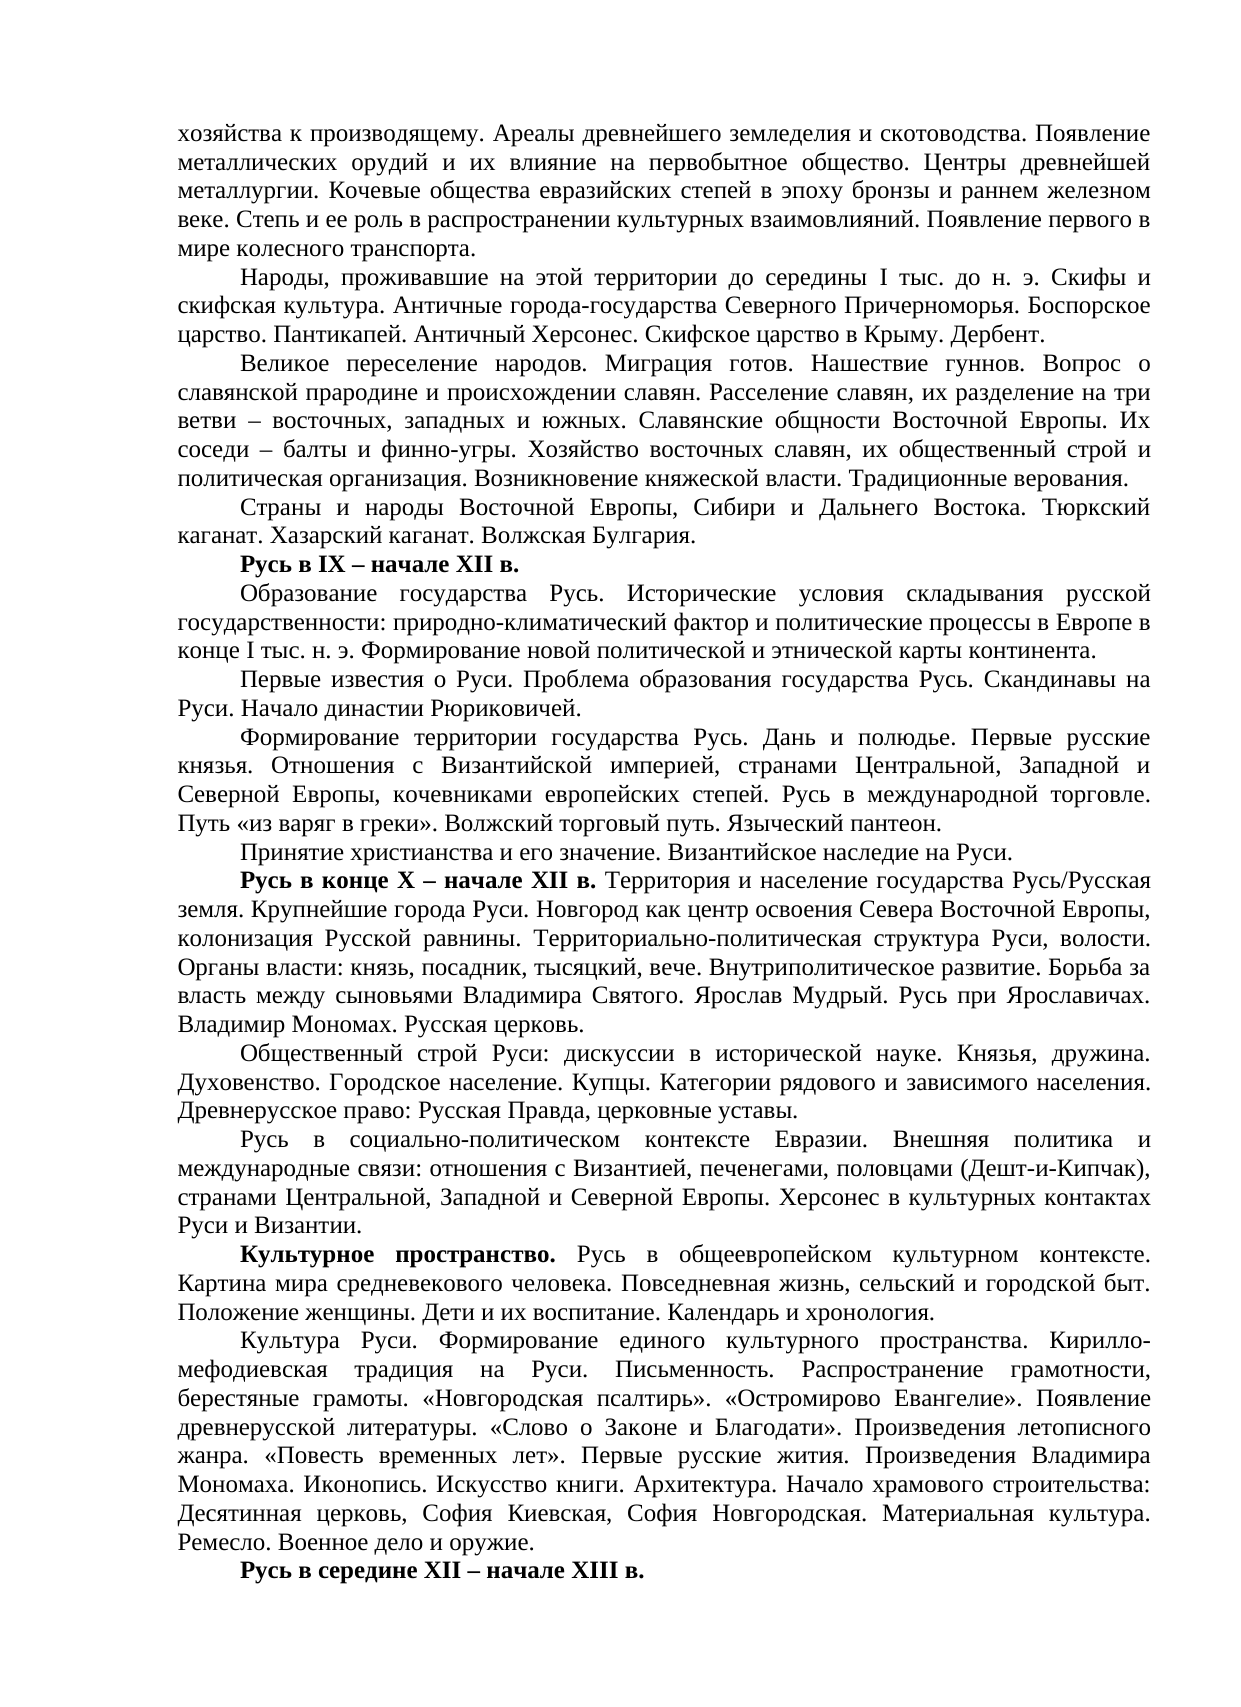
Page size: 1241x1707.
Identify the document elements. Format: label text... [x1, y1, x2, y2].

text Страны и народы Восточной Европы, Сибири и Дальнего Востока. Тюркский каганат. Хазарский каганат. Волжская Булгария. [177, 492, 1152, 549]
text Общественный строй Руси: дискуссии в исторической науке. Князья, дружина. Духовенство. Городское население. Купцы. Категории рядового и зависимого населения. Древнерусское право: Русская Правда, церковные уставы. [177, 1038, 1152, 1124]
text Русь в середине XII – начале XIII в. [177, 1556, 1152, 1584]
text Русь в социально-политическом контексте Евразии. Внешняя политика и международные связи: отношения с Византией, печенегами, половцами (Дешт-и-Кипчак), странами Центральной, Западной и Северной Европы. Херсонес в культурных контактах Руси и Византии. [177, 1124, 1152, 1239]
text Народы, проживавшие на этой территории до середины I тыс. до н. э. Скифы и скифская культура. Античные города-государства Северного Причерноморья. Боспорское царство. Пантикапей. Античный Херсонес. Скифское царство в Крыму. Дербент. [177, 262, 1152, 348]
text Культурное пространство. Русь в общеевропейском культурном контексте. Картина мира средневекового человека. Повседневная жизнь, сельский и городской быт. Положение женщины. Дети и их воспитание. Календарь и хронология. [177, 1239, 1152, 1326]
text Образование государства Русь. Исторические условия складывания русской государственности: природно-климатический фактор и политические процессы в Европе в конце I тыс. н. э. Формирование новой политической и этнической карты континента. [177, 578, 1152, 664]
text Русь в IX – начале XII в. [177, 549, 1152, 578]
text Принятие христианства и его значение. Византийское наследие на Руси. [177, 837, 1152, 866]
text Великое переселение народов. Миграция готов. Нашествие гуннов. Вопрос о славянской прародине и происхождении славян. Расселение славян, их разделение на три ветви – восточных, западных и южных. Славянские общности Восточной Европы. Их соседи – балты и финно-угры. Хозяйство восточных славян, их общественный строй и политическая организация. Возникновение княжеской власти. Традиционные верования. [177, 348, 1152, 492]
text Русь в конце X – начале XII в. Территория и население государства Русь/Русская земля. Крупнейшие города Руси. Новгород как центр освоения Севера Восточной Европы, колонизация Русской равнины. Территориально-политическая структура Руси, волости. Органы власти: князь, посадник, тысяцкий, вече. Внутриполитическое развитие. Борьба за власть между сыновьями Владимира Святого. Ярослав Мудрый. Русь при Ярославичах. Владимир Мономах. Русская церковь. [177, 866, 1152, 1038]
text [177, 118, 1152, 262]
text Первые известия о Руси. Проблема образования государства Русь. Скандинавы на Руси. Начало династии Рюриковичей. [177, 664, 1152, 722]
text Культура Руси. Формирование единого культурного пространства. Кирилло-мефодиевская традиция на Руси. Письменность. Распространение грамотности, берестяные грамоты. «Новгородская псалтирь». «Остромирово Евангелие». Появление древнерусской литературы. «Слово о Законе и Благодати». Произведения летописного жанра. «Повесть временных лет». Первые русские жития. Произведения Владимира Мономаха. Иконопись. Искусство книги. Архитектура. Начало храмового строительства: Десятинная церковь, София Киевская, София Новгородская. Материальная культура. Ремесло. Военное дело и оружие. [177, 1326, 1152, 1556]
text Формирование территории государства Русь. Дань и полюдье. Первые русские князья. Отношения с Византийской империей, странами Центральной, Западной и Северной Европы, кочевниками европейских степей. Русь в международной торговле. Путь «из варяг в греки». Волжский торговый путь. Языческий пантеон. [177, 722, 1152, 837]
